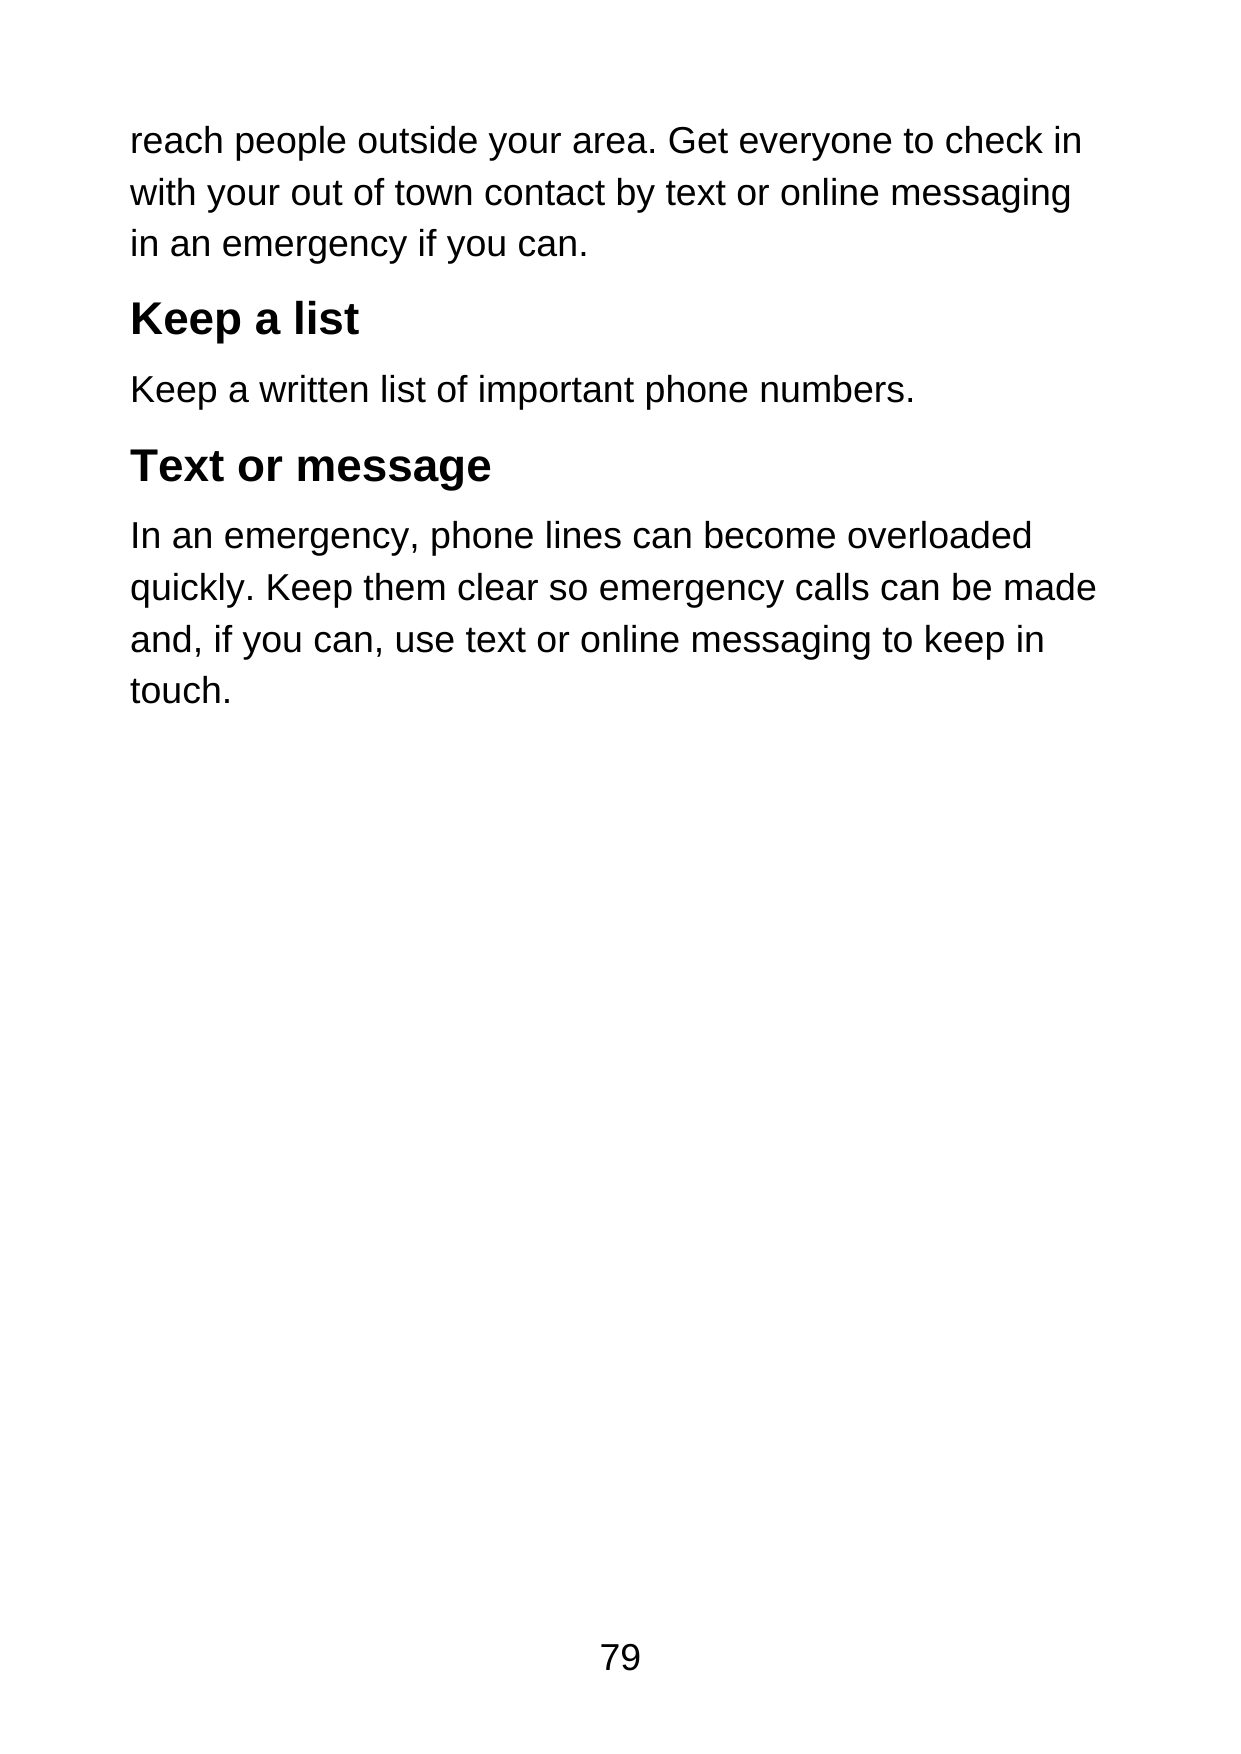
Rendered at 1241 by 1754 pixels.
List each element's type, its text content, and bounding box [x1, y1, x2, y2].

subtitle Keep a list [130, 292, 1110, 344]
text In an emergency, phone lines can become overloaded quickly. Keep them clear so emergency calls can be made and, if you can, use text or online messaging to keep in touch. [130, 514, 1110, 712]
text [130, 118, 1110, 264]
text Keep a written list of important phone numbers. [130, 368, 1110, 411]
subtitle Text or message [130, 438, 1110, 491]
